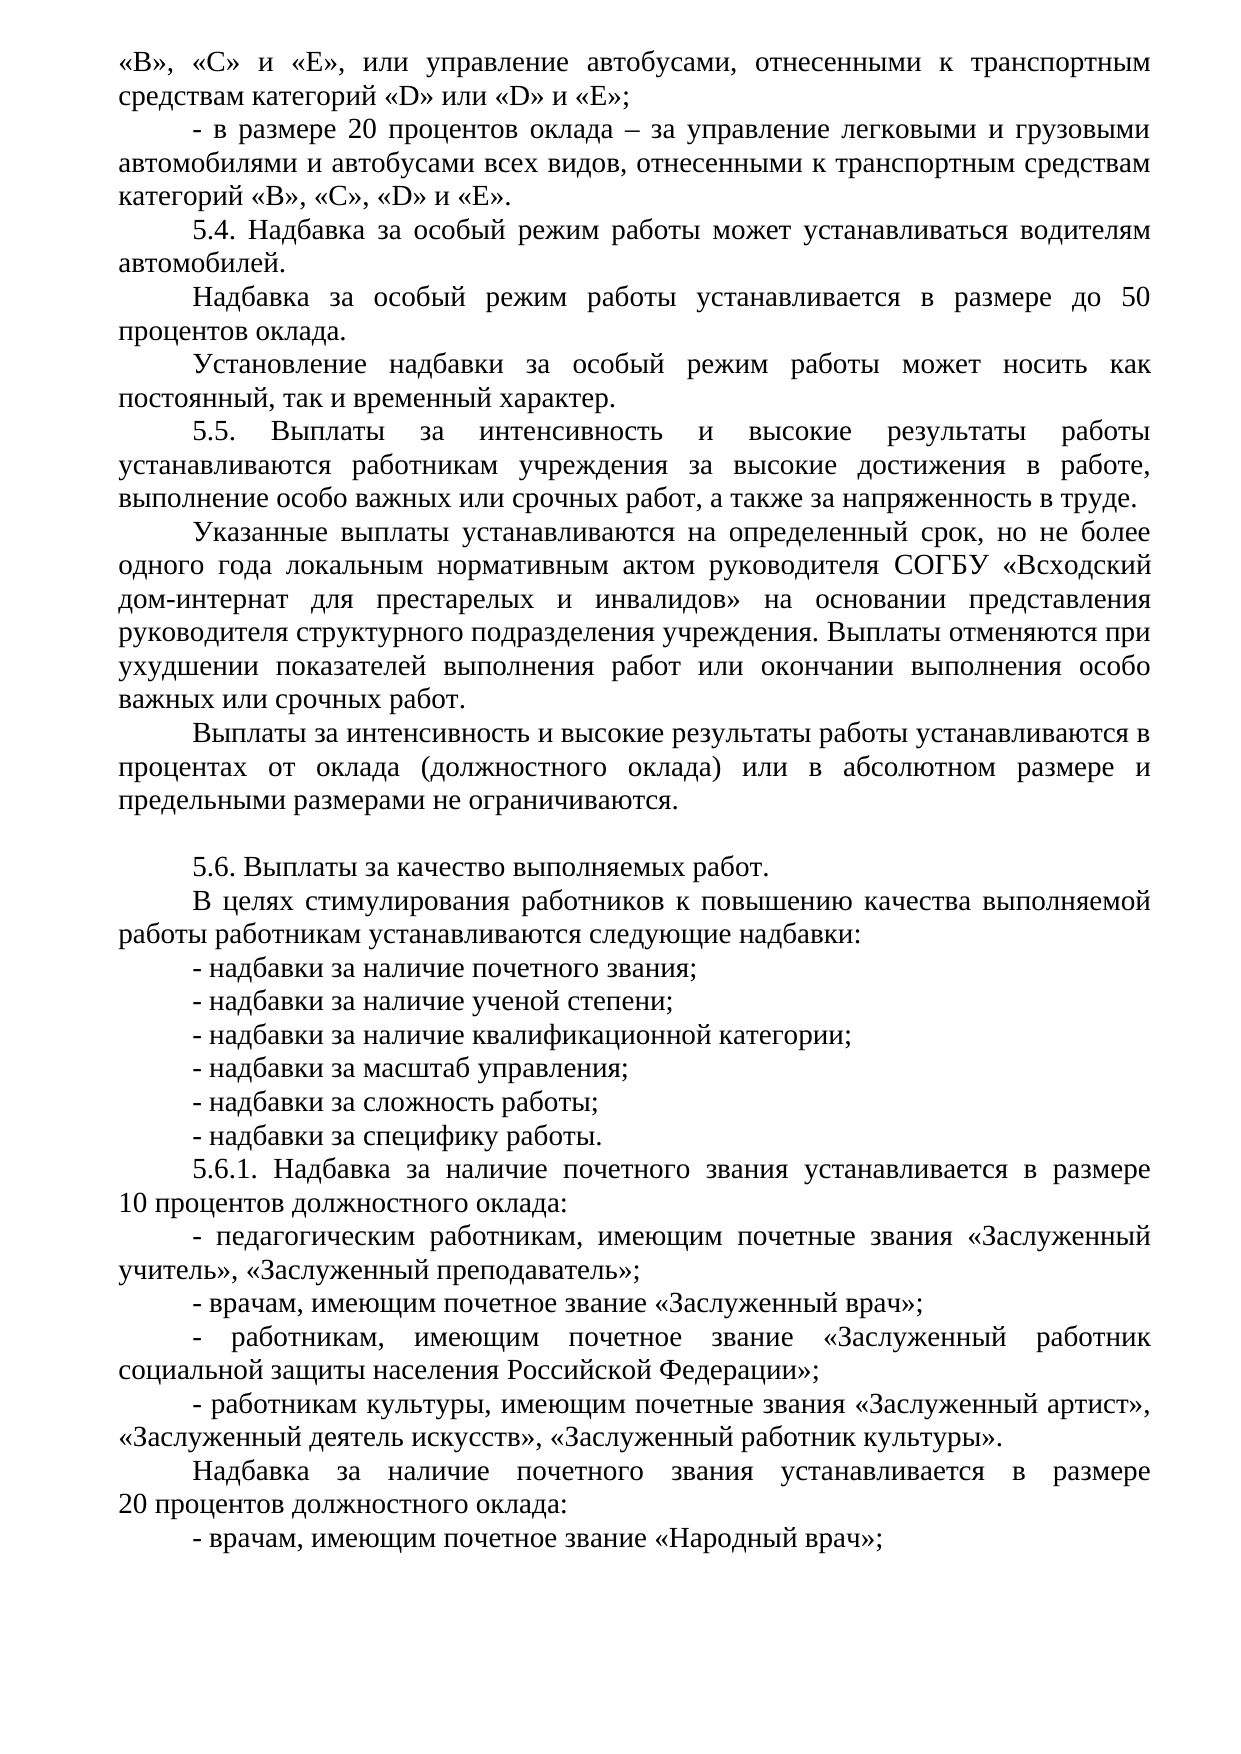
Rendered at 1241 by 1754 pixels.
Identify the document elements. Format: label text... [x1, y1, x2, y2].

text В целях стимулирования работников к повышению качества выполняемой работы работникам устанавливаются следующие надбавки: [118, 883, 1152, 950]
text - надбавки за наличие ученой степени; [118, 983, 1152, 1017]
text 5.4. Надбавка за особый режим работы может устанавливаться водителям автомобилей. [118, 212, 1152, 279]
text - работникам, имеющим почетное звание «Заслуженный работник социальной защиты населения Российской Федерации»; [118, 1319, 1152, 1386]
text Выплаты за интенсивность и высокие результаты работы устанавливаются в процентах от оклада (должностного оклада) или в абсолютном размере и предельными размерами не ограничиваются. [118, 715, 1152, 816]
text - работникам культуры, имеющим почетные звания «Заслуженный артист», «Заслуженный деятель искусств», «Заслуженный работник культуры». [118, 1386, 1152, 1453]
text - надбавки за сложность работы; [118, 1084, 1152, 1118]
text - надбавки за наличие почетного звания; [118, 950, 1152, 983]
text 5.6. Выплаты за качество выполняемых работ. [118, 849, 1152, 883]
text - врачам, имеющим почетное звание «Заслуженный врач»; [118, 1285, 1152, 1319]
text - надбавки за специфику работы. [118, 1118, 1152, 1151]
text - педагогическим работникам, имеющим почетные звания «Заслуженный учитель», «Заслуженный преподаватель»; [118, 1218, 1152, 1285]
text - надбавки за масштаб управления; [118, 1051, 1152, 1084]
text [118, 44, 1152, 111]
text Надбавка за особый режим работы устанавливается в размере до 50 процентов оклада. [118, 279, 1152, 346]
text - в размере 20 процентов оклада – за управление легковыми и грузовыми автомобилями и автобусами всех видов, отнесенными к транспортным средствам категорий «B», «C», «D» и «E». [118, 111, 1152, 212]
text Указанные выплаты устанавливаются на определенный срок, но не более одного года локальным нормативным актом руководителя СОГБУ «Всходский дом-интернат для престарелых и инвалидов» на основании представления руководителя структурного подразделения учреждения. Выплаты отменяются при ухудшении показателей выполнения работ или окончании выполнения особо важных или срочных работ. [118, 514, 1152, 715]
text 5.5. Выплаты за интенсивность и высокие результаты работы устанавливаются работникам учреждения за высокие достижения в работе, выполнение особо важных или срочных работ, а также за напряженность в труде. [118, 413, 1152, 514]
text 5.6.1. Надбавка за наличие почетного звания устанавливается в размере 10 процентов должностного оклада: [118, 1151, 1152, 1218]
text Надбавка за наличие почетного звания устанавливается в размере 20 процентов должностного оклада: [118, 1453, 1152, 1520]
text Установление надбавки за особый режим работы может носить как постоянный, так и временный характер. [118, 346, 1152, 413]
text - надбавки за наличие квалификационной категории; [118, 1017, 1152, 1051]
text - врачам, имеющим почетное звание «Народный врач»; [118, 1520, 1152, 1554]
